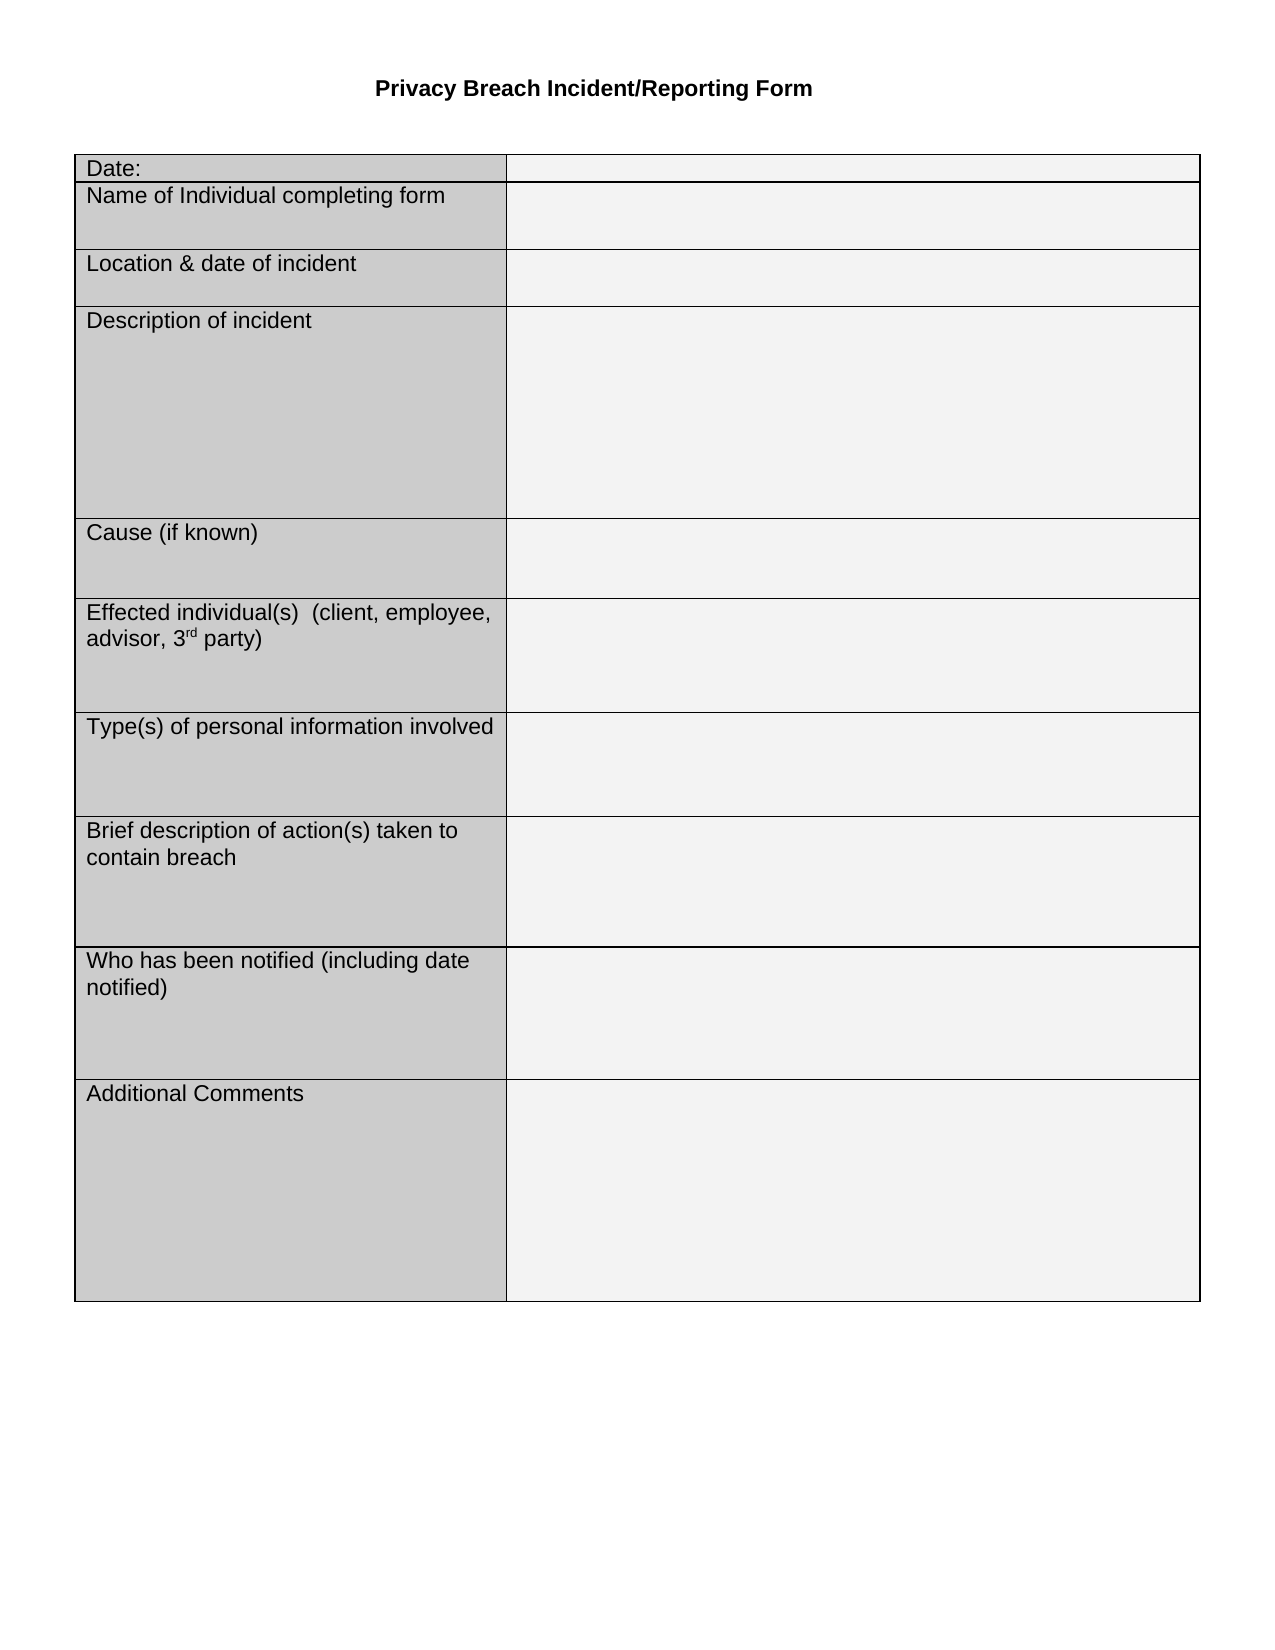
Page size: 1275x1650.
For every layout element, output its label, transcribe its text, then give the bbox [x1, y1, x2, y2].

table_header [507, 155, 1199, 181]
table_cell [507, 519, 1199, 598]
table_cell Type(s) of personal information involved [76, 713, 506, 816]
table_cell [507, 817, 1199, 946]
table_cell Effected individual(s) (client, employee, advisor, 3rd party) [76, 599, 506, 712]
table_cell [507, 948, 1199, 1079]
table_cell [507, 1080, 1199, 1301]
table_cell [507, 250, 1199, 306]
table_cell Additional Comments [76, 1080, 506, 1301]
table_cell Who has been notified (including date notified) [76, 948, 506, 1079]
table_cell Name of Individual completing form [76, 183, 506, 249]
table_cell Description of incident [76, 307, 506, 518]
table_header Date: [76, 155, 506, 181]
table_cell [507, 307, 1199, 518]
table_cell Location & date of incident [76, 250, 506, 306]
table_cell [507, 713, 1199, 816]
table_cell Cause (if known) [76, 519, 506, 598]
text Privacy Breach Incident/Reporting Form [337, 75, 1200, 101]
table_cell [507, 183, 1199, 249]
table_cell Brief description of action(s) taken to contain breach [76, 817, 506, 946]
table_cell [507, 599, 1199, 712]
